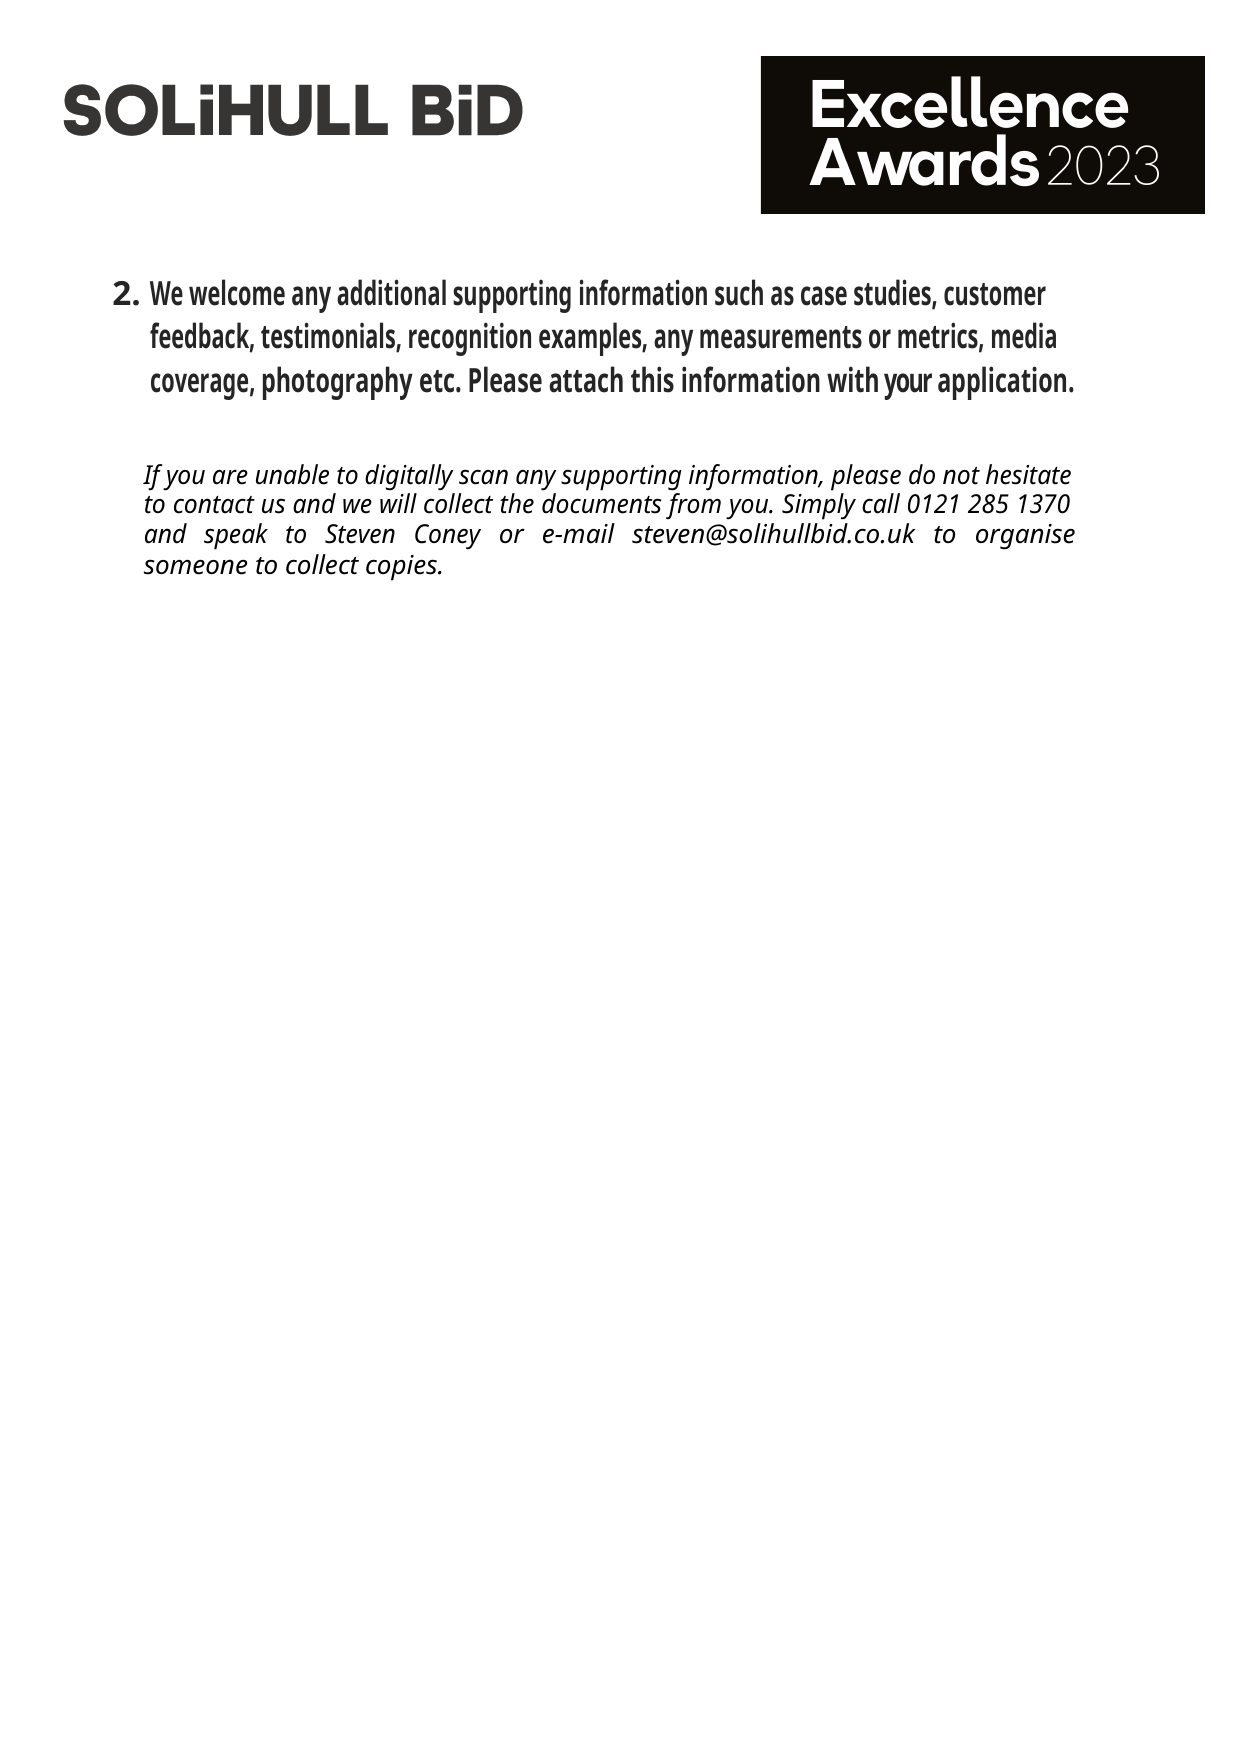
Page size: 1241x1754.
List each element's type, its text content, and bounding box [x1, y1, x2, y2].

text If you are unable to digitally scan any supporting information, please do not hesitate to contact us and we will collect the documents from you. Simply call 0121 285 1370 and speak to Steven Coney or e-mail steven@solihullbid.co.uk to organise someone to collect copies. [143, 460, 1076, 582]
picture [760, 56, 1205, 214]
list We welcome any additional supporting information such as case studies, customer feedback, testimonials, recognition examples, any measurements or metrics, media coverage, photography etc. Please attach this information with your application. [112, 271, 1109, 402]
picture [60, 61, 530, 161]
